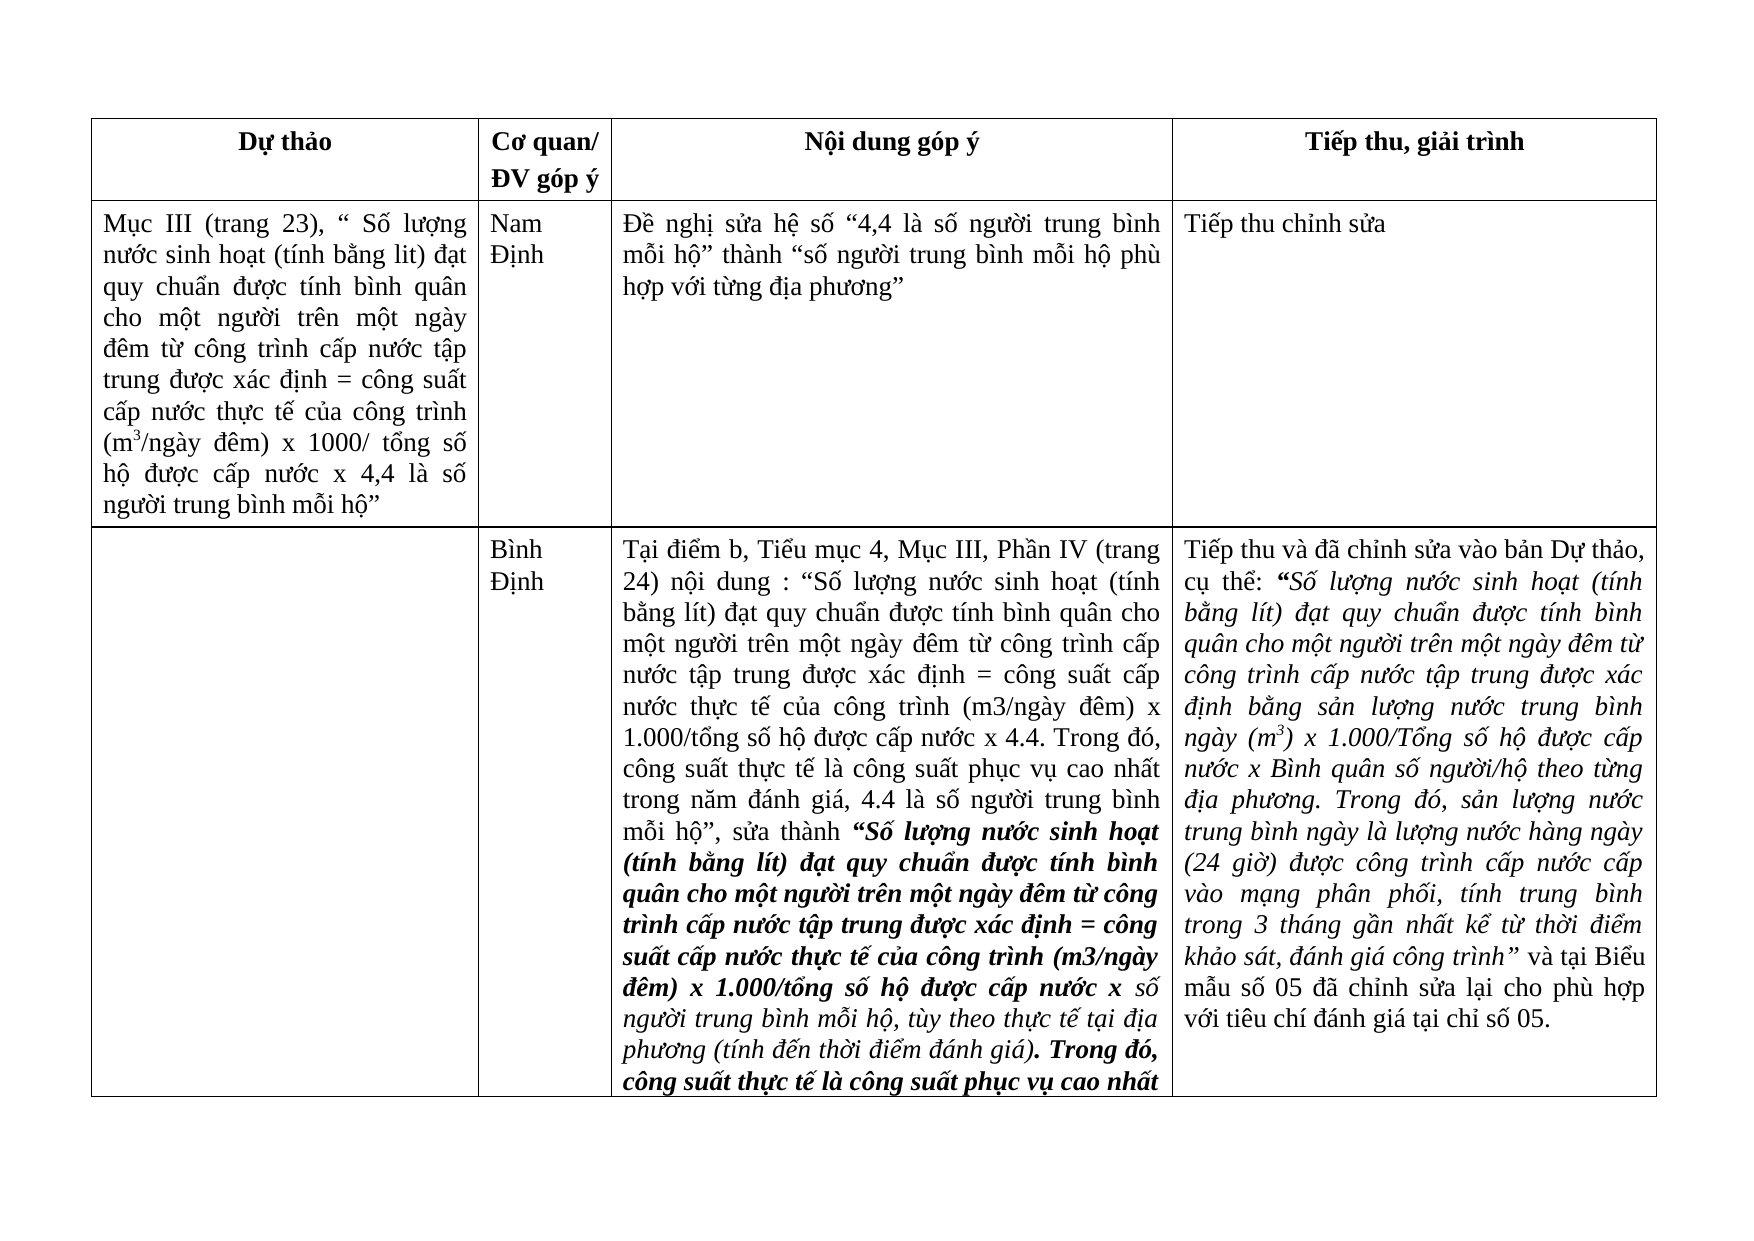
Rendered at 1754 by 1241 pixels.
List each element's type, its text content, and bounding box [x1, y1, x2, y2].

table_header Cơ quan/ ĐV góp ý [479, 119, 611, 200]
table_cell [92, 528, 478, 1096]
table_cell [612, 528, 1172, 1096]
table_cell Đề nghị sửa hệ số “4,4 là số người trung bình mỗi hộ” thành “số người trung bình mỗi hộ phù hợp với từng địa phương” [612, 201, 1172, 526]
table_header Dự thảo [92, 119, 478, 200]
table_cell Tiếp thu chỉnh sửa [1173, 201, 1656, 526]
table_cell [1173, 528, 1656, 1096]
table_cell Bình Định [479, 528, 611, 1096]
table_header Nội dung góp ý [612, 119, 1172, 200]
table_cell Nam Định [479, 201, 611, 526]
table_cell Mục III (trang 23), “ Số lượng nước sinh hoạt (tính bằng lit) đạt quy chuẩn được tính bình quân cho một người trên một ngày đêm từ công trình cấp nước tập trung được xác định = công suất cấp nước thực tế của công trình (m3/ngày đêm) x 1000/ tổng số hộ được cấp nước x 4,4 là số người trung bình mỗi hộ” [92, 201, 478, 526]
table_header Tiếp thu, giải trình [1173, 119, 1656, 200]
